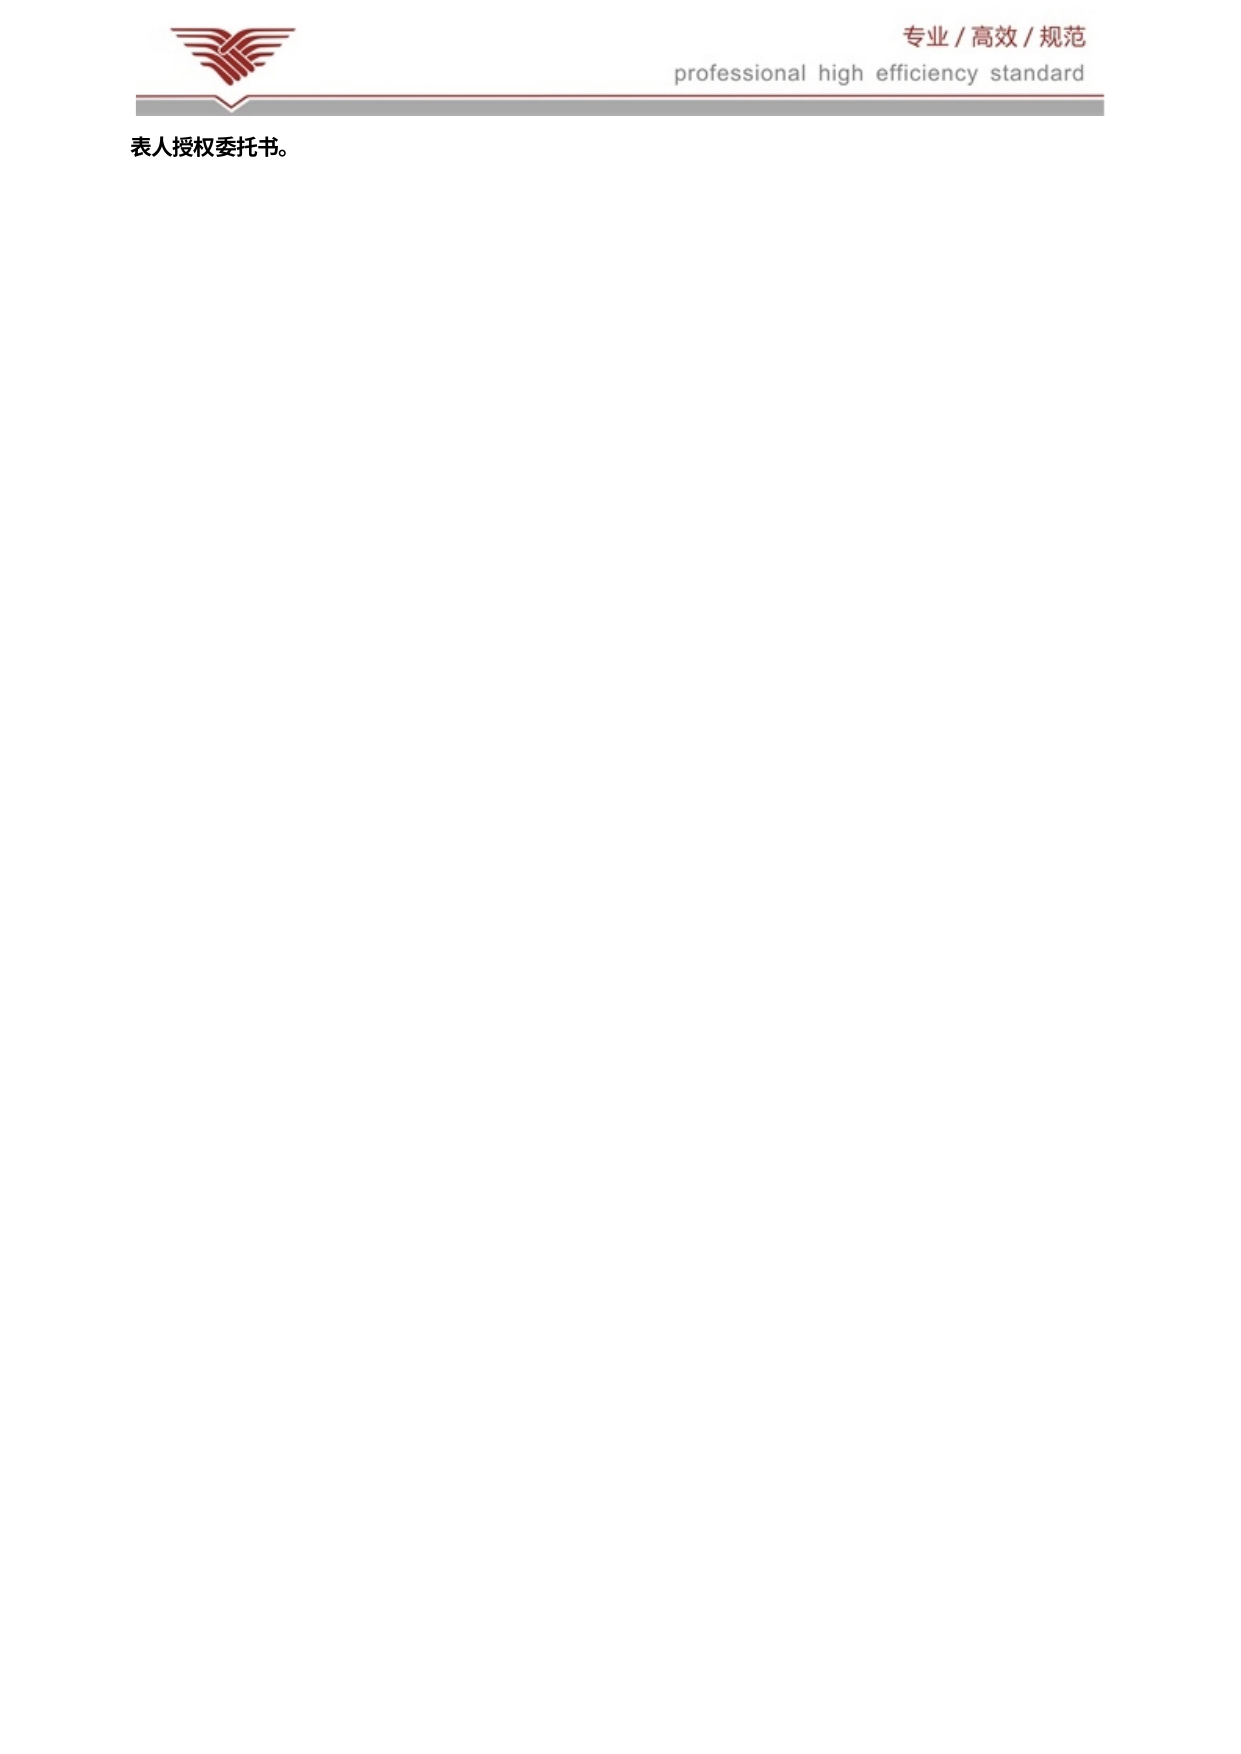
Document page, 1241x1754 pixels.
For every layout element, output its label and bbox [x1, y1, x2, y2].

picture [135, 3, 1105, 116]
text [130, 130, 1110, 162]
